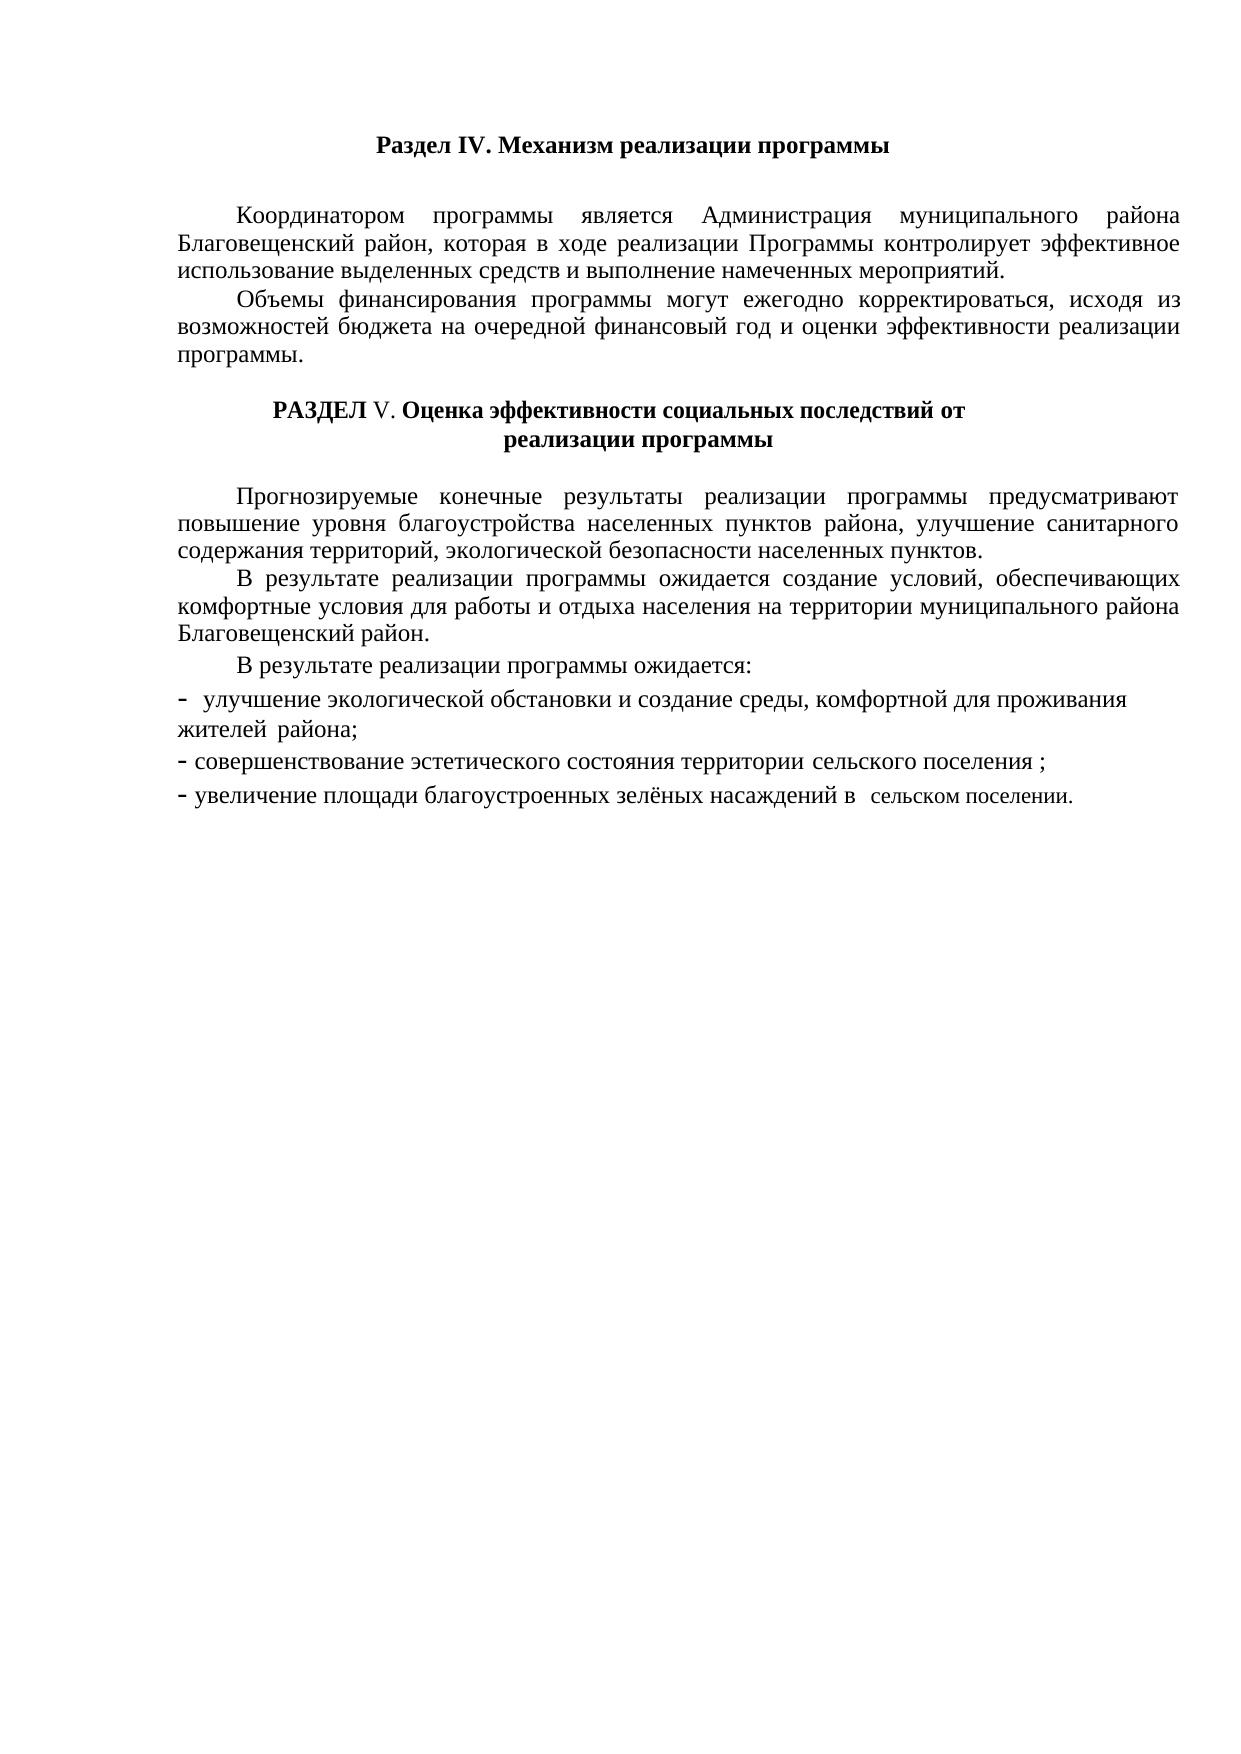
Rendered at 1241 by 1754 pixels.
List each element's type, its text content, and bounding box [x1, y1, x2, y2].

text В результате реализации программы ожидается создание условий, обеспечивающих комфортные условия для работы и отдыха населения на территории муниципального района Благовещенский район. [177, 565, 1181, 647]
text Объемы финансирования программы могут ежегодно корректироваться, исходя из возможностей бюджета на очередной финансовый год и оценки эффективности реализации программы. [177, 285, 1181, 367]
list улучшение экологической обстановки и создание среды, комфортной для проживания жителей района; [177, 680, 1180, 742]
text Координатором программы является Администрация муниципального района Благовещенский район, которая в ходе реализации Программы контролирует эффективное использование выделенных средств и выполнение намеченных мероприятий. [177, 202, 1181, 284]
text Прогнозируемые конечные результаты реализации программы предусматривают повышение уровня благоустройства населенных пунктов района, улучшение санитарного содержания территорий, экологической безопасности населенных пунктов. [177, 482, 1179, 564]
subtitle Раздел IV. Механизм реализации программы [376, 127, 1221, 160]
list совершенствование эстетического состояния территории сельского поселения ; [177, 742, 1221, 776]
list увеличение площади благоустроенных зелёных насаждений в сельском поселении. [177, 776, 1221, 810]
subtitle РАЗДЕЛ V. Оценка эффективности социальных последствий от реализации программы [273, 396, 1100, 453]
text В результате реализации программы ожидается: [236, 647, 1221, 680]
